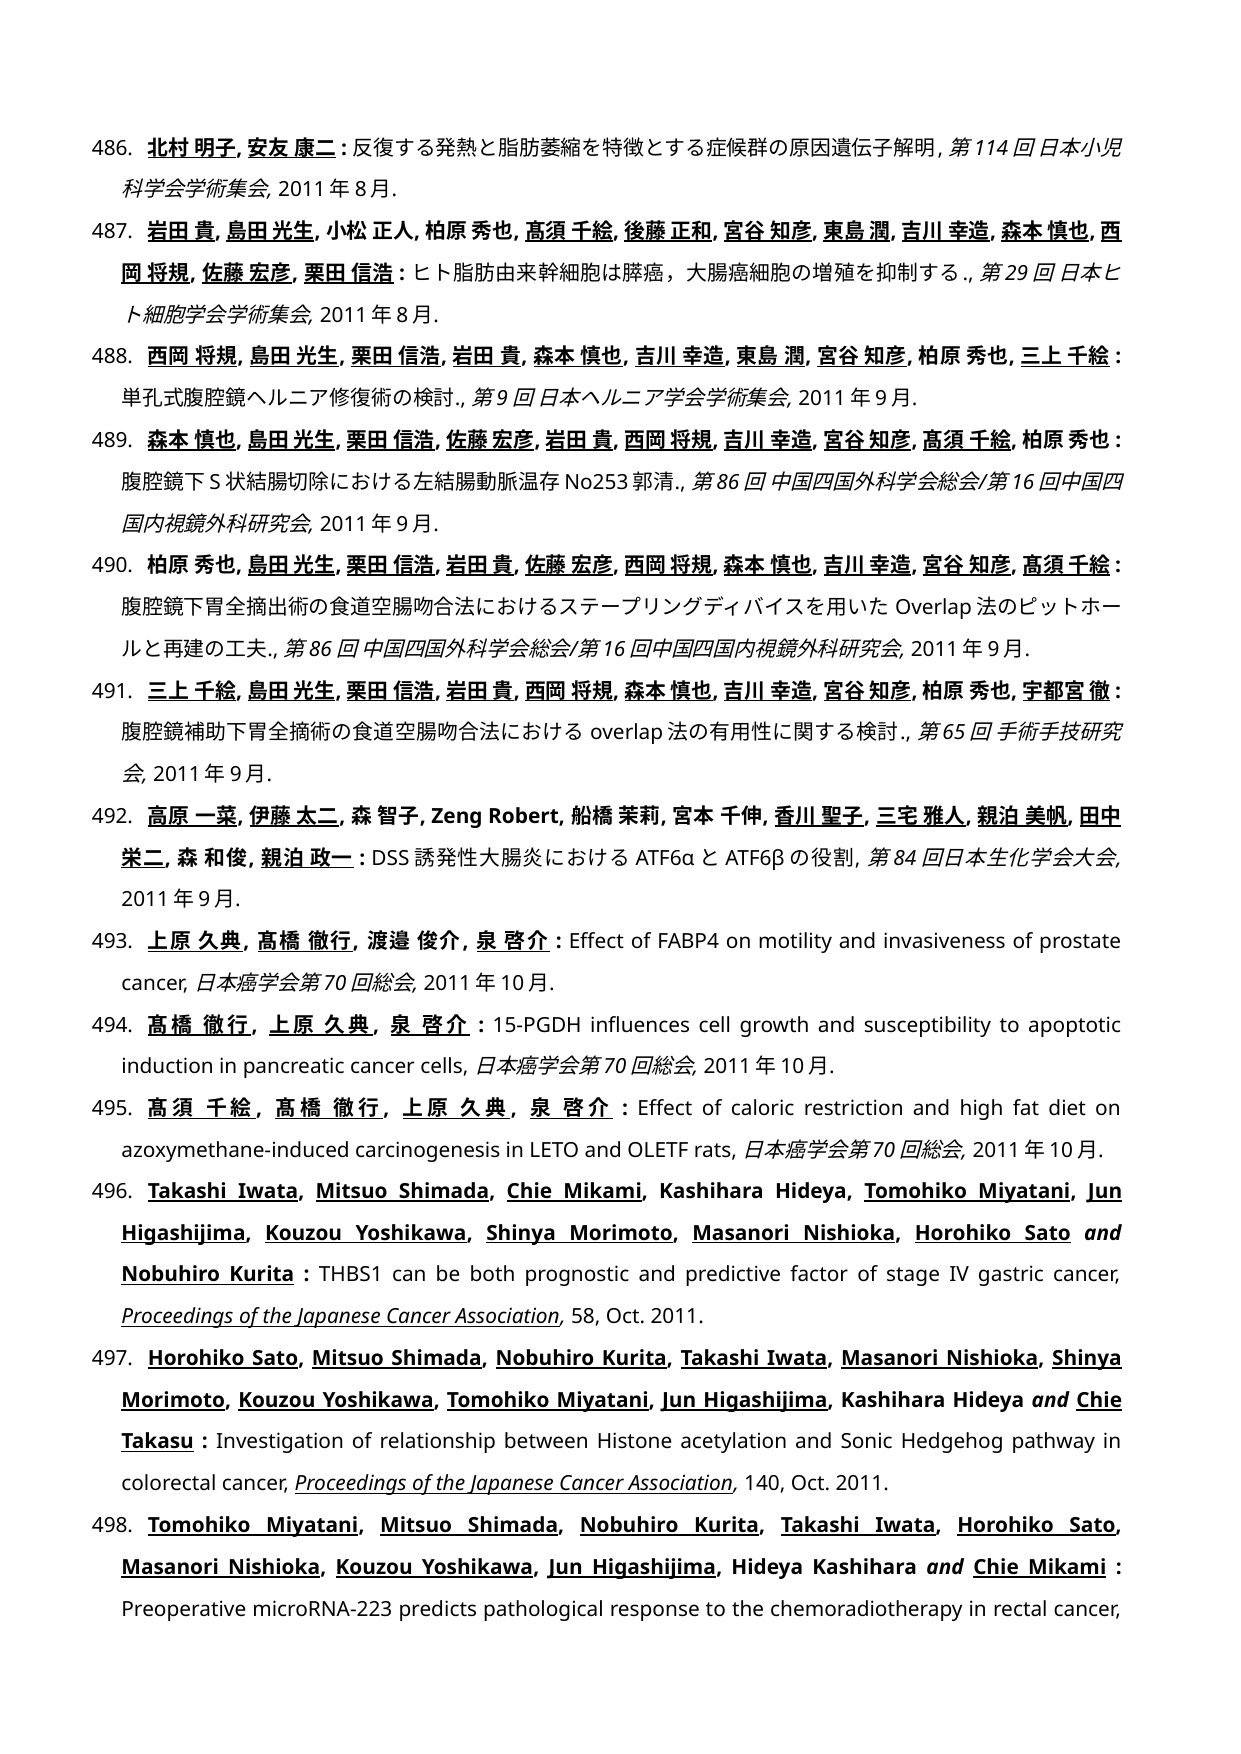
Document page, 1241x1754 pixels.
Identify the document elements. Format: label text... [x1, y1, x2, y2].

list 髙橋 徹行, 上原 久典, 泉 啓介 : 15-PGDH influences cell growth and susceptibility to apoptotic induction in pancreatic cancer cells, 日本癌学会第70回総会, 2011年10月. [92, 1002, 1122, 1086]
list 柏原 秀也, 島田 光生, 栗田 信浩, 岩田 貴, 佐藤 宏彦, 西岡 将規, 森本 慎也, 吉川 幸造, 宮谷 知彦, 髙須 千絵 : 腹腔鏡下胃全摘出術の食道空腸吻合法におけるステープリングディバイスを用いたOverlap法のピットホールと再建の工夫., 第86回 中国四国外科学会総会/第16回中国四国内視鏡外科研究会, 2011年9月. [92, 543, 1122, 668]
list 北村 明子, 安友 康二 : 反復する発熱と脂肪萎縮を特徴とする症候群の原因遺伝子解明, 第114回 日本小児科学会学術集会, 2011年8月. [92, 125, 1122, 209]
list Takashi Iwata, Mitsuo Shimada, Chie Mikami, Kashihara Hideya, Tomohiko Miyatani, Jun Higashijima, Kouzou Yoshikawa, Shinya Morimoto, Masanori Nishioka, Horohiko Sato and Nobuhiro Kurita : THBS1 can be both prognostic and predictive factor of stage IV gastric cancer, Proceedings of the Japanese Cancer Association, 58, Oct. 2011. [92, 1169, 1122, 1336]
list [92, 1503, 1122, 1629]
list 森本 慎也, 島田 光生, 栗田 信浩, 佐藤 宏彦, 岩田 貴, 西岡 将規, 吉川 幸造, 宮谷 知彦, 髙須 千絵, 柏原 秀也 : 腹腔鏡下S状結腸切除における左結腸動脈温存No253郭清., 第86回 中国四国外科学会総会/第16回中国四国内視鏡外科研究会, 2011年9月. [92, 417, 1122, 543]
list 三上 千絵, 島田 光生, 栗田 信浩, 岩田 貴, 西岡 将規, 森本 慎也, 吉川 幸造, 宮谷 知彦, 柏原 秀也, 宇都宮 徹 : 腹腔鏡補助下胃全摘術の食道空腸吻合法におけるoverlap法の有用性に関する検討., 第65回 手術手技研究会, 2011年9月. [92, 668, 1122, 793]
list 上原 久典, 髙橋 徹行, 渡邉 俊介, 泉 啓介 : Effect of FABP4 on motility and invasiveness of prostate cancer, 日本癌学会第70回総会, 2011年10月. [92, 919, 1122, 1002]
list 岩田 貴, 島田 光生, 小松 正人, 柏原 秀也, 髙須 千絵, 後藤 正和, 宮谷 知彦, 東島 潤, 吉川 幸造, 森本 慎也, 西岡 将規, 佐藤 宏彦, 栗田 信浩 : ヒト脂肪由来幹細胞は膵癌，大腸癌細胞の増殖を抑制する., 第29回 日本ヒト細胞学会学術集会, 2011年8月. [92, 209, 1122, 334]
list 西岡 将規, 島田 光生, 栗田 信浩, 岩田 貴, 森本 慎也, 吉川 幸造, 東島 潤, 宮谷 知彦, 柏原 秀也, 三上 千絵 : 単孔式腹腔鏡ヘルニア修復術の検討., 第9回 日本ヘルニア学会学術集会, 2011年9月. [92, 334, 1122, 417]
list 髙須 千絵, 髙橋 徹行, 上原 久典, 泉 啓介 : Effect of caloric restriction and high fat diet on azoxymethane-induced carcinogenesis in LETO and OLETF rats, 日本癌学会第70回総会, 2011年10月. [92, 1086, 1122, 1169]
list 高原 一菜, 伊藤 太二, 森 智子, Zeng Robert, 船橋 茉莉, 宮本 千伸, 香川 聖子, 三宅 雅人, 親泊 美帆, 田中 栄二, 森 和俊, 親泊 政一 : DSS誘発性大腸炎におけるATF6αとATF6βの役割, 第84回日本生化学会大会, 2011年9月. [92, 793, 1122, 919]
list Horohiko Sato, Mitsuo Shimada, Nobuhiro Kurita, Takashi Iwata, Masanori Nishioka, Shinya Morimoto, Kouzou Yoshikawa, Tomohiko Miyatani, Jun Higashijima, Kashihara Hideya and Chie Takasu : Investigation of relationship between Histone acetylation and Sonic Hedgehog pathway in colorectal cancer, Proceedings of the Japanese Cancer Association, 140, Oct. 2011. [92, 1336, 1122, 1503]
